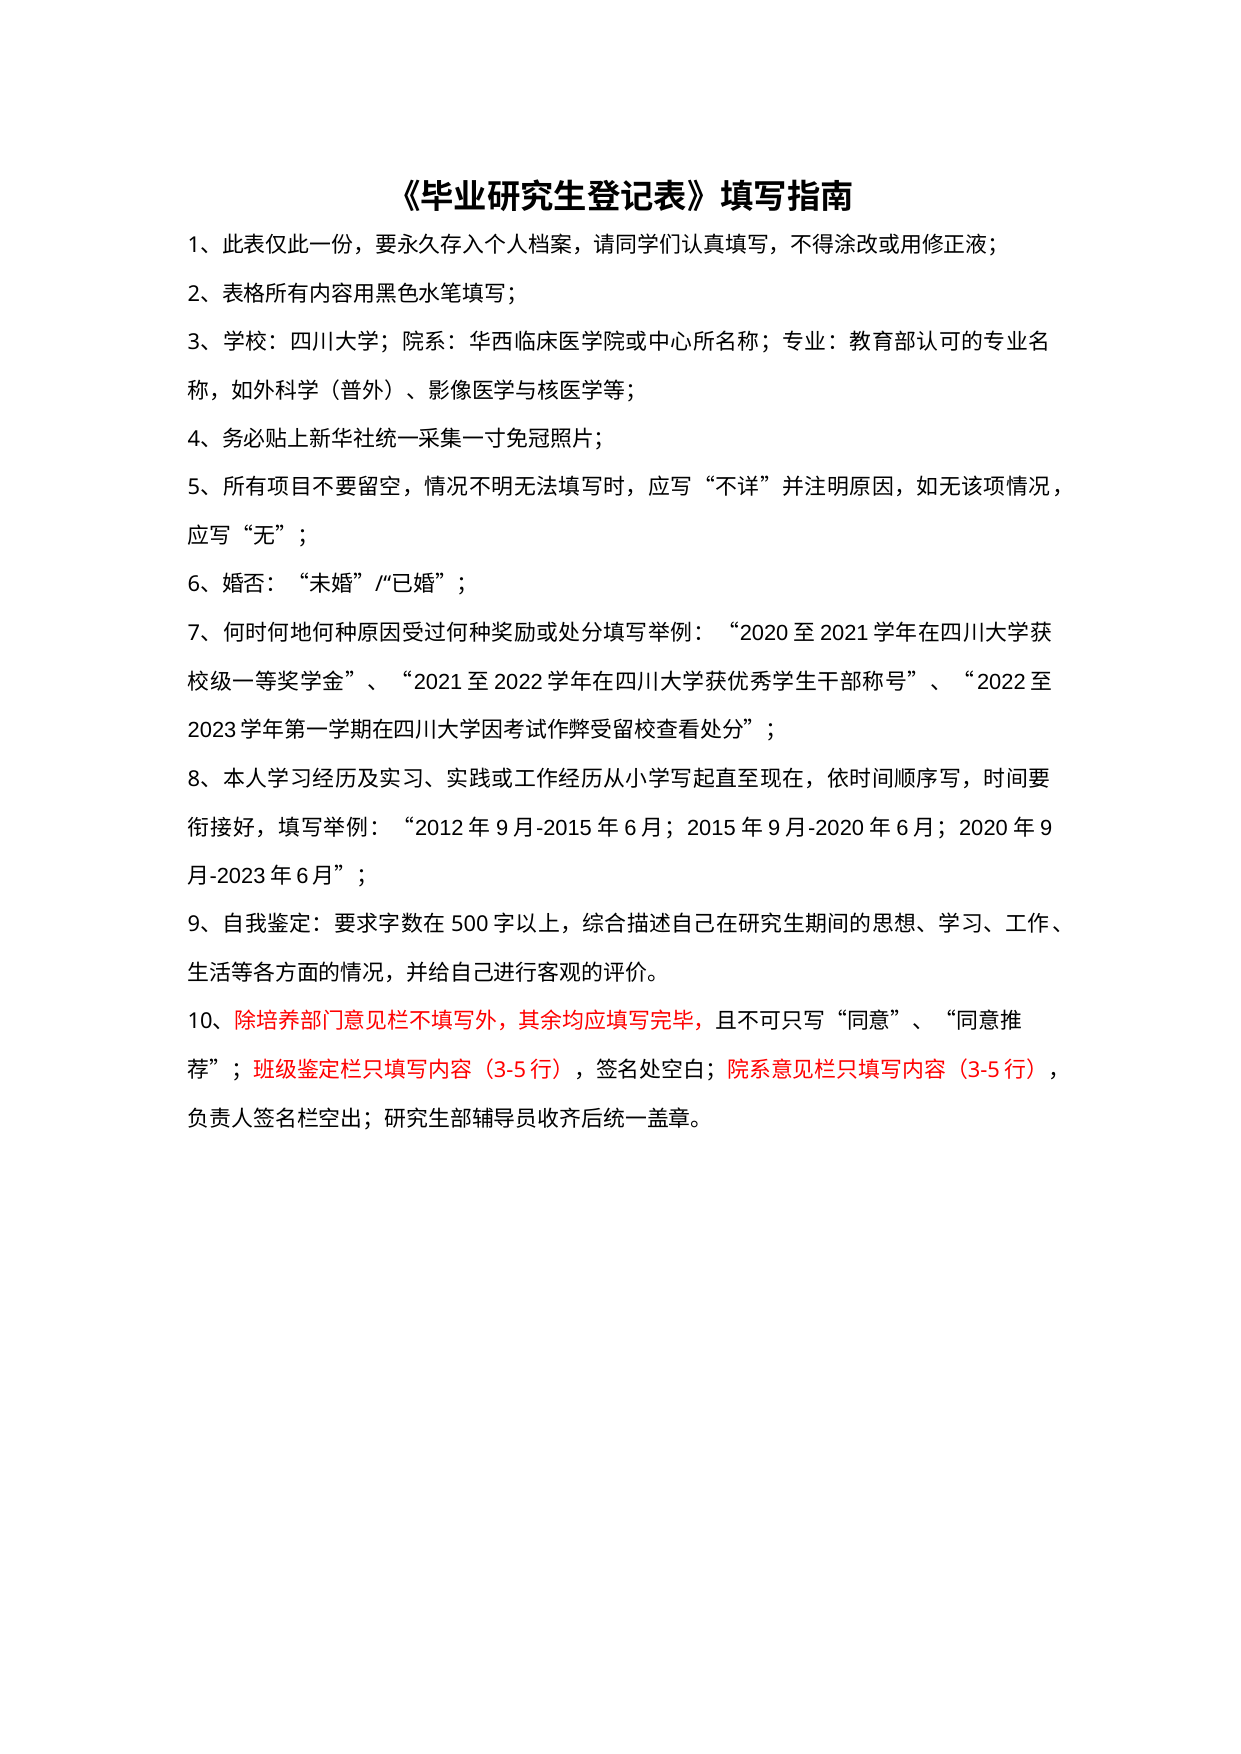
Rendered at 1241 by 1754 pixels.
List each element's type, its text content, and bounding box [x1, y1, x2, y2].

text 8、本人学习经历及实习、实践或工作经历从小学写起直至现在，依时间顺序写，时间要衔接好，填写举例：“2012年9月-2015年6月；2015年9月-2020年6月；2020年9月-2023年6月”； [187, 760, 1053, 890]
text 6、婚否：“未婚”/“已婚”； [187, 566, 1053, 599]
text 9、自我鉴定：要求字数在500字以上，综合描述自己在研究生期间的思想、学习、工作、生活等各方面的情况，并给自己进行客观的评价。 [187, 906, 1053, 987]
text 《毕业研究生登记表》填写指南 [187, 162, 1053, 227]
text 1、此表仅此一份，要永久存入个人档案，请同学们认真填写，不得涂改或用修正液； [187, 227, 1053, 259]
text 5、所有项目不要留空，情况不明无法填写时，应写“不详”并注明原因，如无该项情况，应写“无”； [187, 469, 1053, 550]
text 10、除培养部门意见栏不填写外，其余均应填写完毕，且不可只写“同意”、“同意推荐”；班级鉴定栏只填写内容（3-5行），签名处空白；院系意见栏只填写内容（3-5行），负责人签名栏空出；研究生部辅导员收齐后统一盖章。 [187, 1003, 1053, 1133]
text 4、务必贴上新华社统一采集一寸免冠照片； [187, 421, 1053, 453]
text 7、何时何地何种原因受过何种奖励或处分填写举例：“2020至2021学年在四川大学获校级一等奖学金”、“2021至2022学年在四川大学获优秀学生干部称号”、“2022至2023学年第一学期在四川大学因考试作弊受留校查看处分”； [187, 614, 1053, 744]
text 3、学校：四川大学；院系：华西临床医学院或中心所名称；专业：教育部认可的专业名称，如外科学（普外）、影像医学与核医学等； [187, 324, 1053, 405]
text 2、表格所有内容用黑色水笔填写； [187, 275, 1053, 308]
